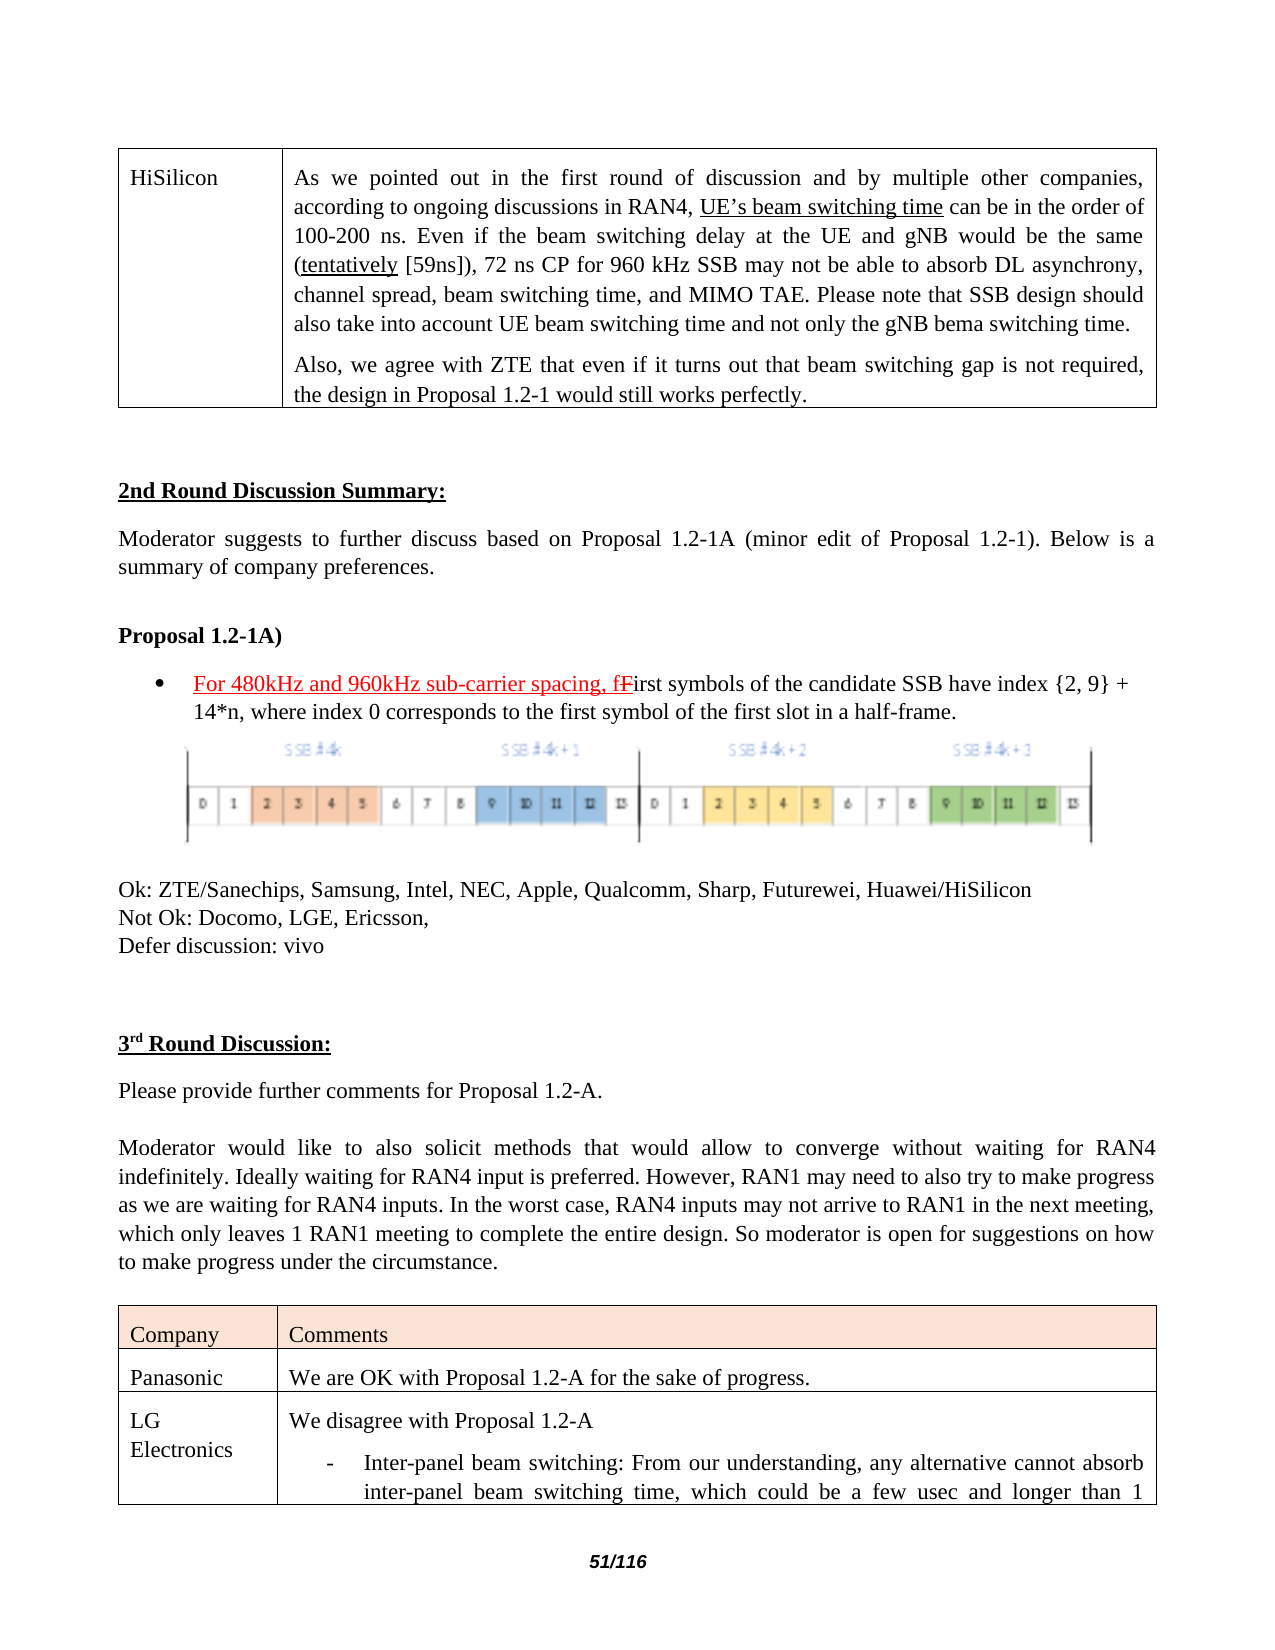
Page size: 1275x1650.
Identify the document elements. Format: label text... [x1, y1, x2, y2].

subtitle Proposal 1.2-1A) [118, 622, 1157, 649]
table_header Comments [278, 1306, 1156, 1348]
table_cell Panasonic [119, 1349, 277, 1391]
text Not Ok: Docomo, LGE, Ericsson, [118, 904, 1157, 931]
subtitle 2nd Round Discussion Summary: [118, 477, 1157, 504]
table_cell LG Electronics [119, 1392, 277, 1504]
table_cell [283, 149, 1156, 407]
table_header Company [119, 1306, 277, 1348]
text Defer discussion: vivo [118, 933, 1157, 959]
text Moderator suggests to further discuss based on Proposal 1.2-1A (minor edit of Proposal 1.2-1). Below is a summary of company preferences. [118, 525, 1157, 579]
text Moderator would like to also solicit methods that would allow to converge without waiting for RAN4 indefinitely. Ideally waiting for RAN4 input is preferred. However, RAN1 may need to also try to make progress as we are waiting for RAN4 inputs. In the worst case, RAN4 inputs may not arrive to RAN1 in the next meeting, which only leaves 1 RAN1 meeting to complete the entire design. So moderator is open for suggestions on how to make progress under the circumstance. [118, 1134, 1157, 1274]
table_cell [278, 1392, 1156, 1504]
text Please provide further comments for Proposal 1.2-A. [118, 1078, 1157, 1104]
table_cell Huawei, HiSilicon [119, 149, 282, 407]
subtitle 3rd Round Discussion: [118, 1030, 1157, 1057]
text Ok: ZTE/Sanechips, Samsung, Intel, NEC, Apple, Qualcomm, Sharp, Futurewei, Huawei/HiSilicon [118, 876, 1157, 902]
table_cell We are OK with Proposal 1.2-A for the sake of progress. [278, 1349, 1156, 1391]
list For 480kHz and 960kHz sub-carrier spacing, fFirst symbols of the candidate SSB have index {2, 9} + 14*n, where index 0 corresponds to the first symbol of the first slot in a half-frame. [156, 670, 1157, 724]
